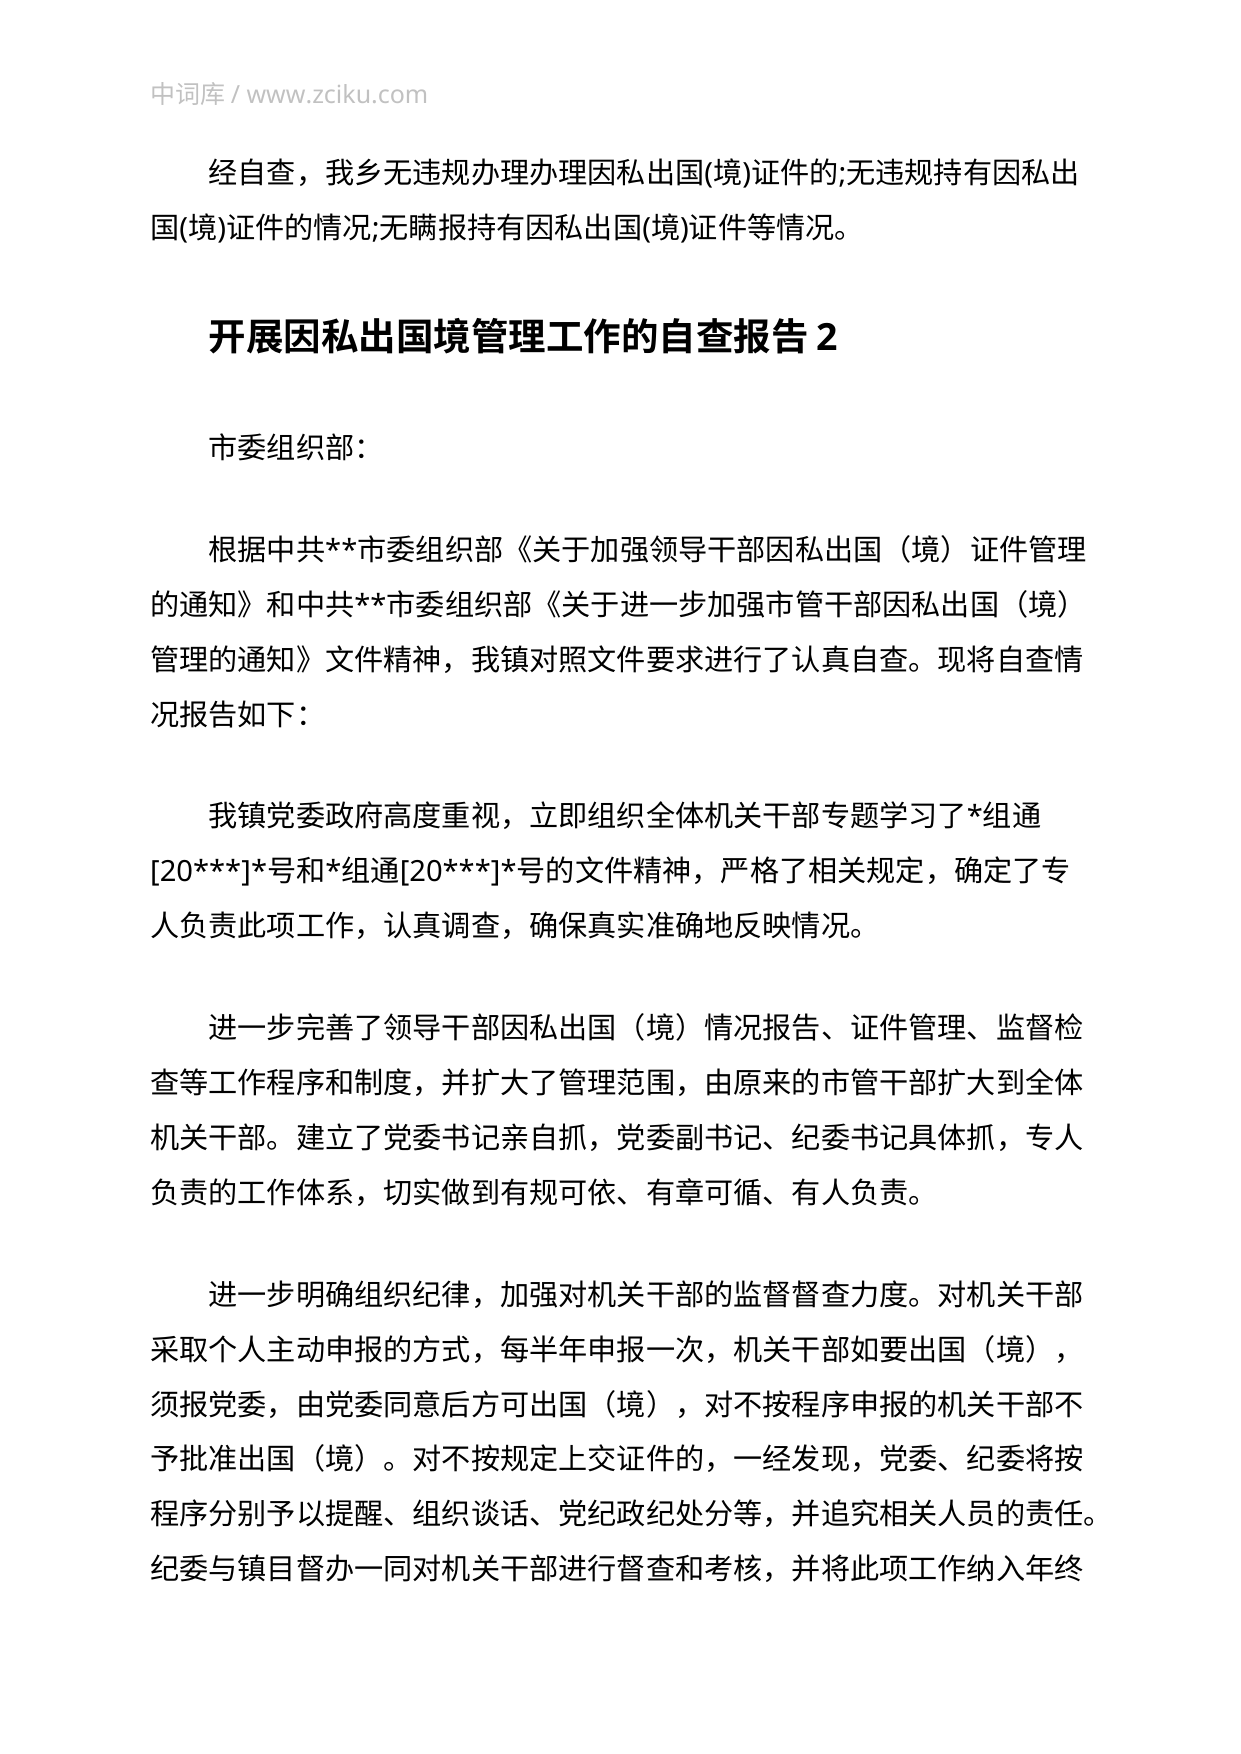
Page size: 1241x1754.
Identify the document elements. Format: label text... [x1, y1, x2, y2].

text 开展因私出国境管理工作的自查报告2 [150, 307, 1090, 361]
text 市委组织部： [150, 424, 1090, 467]
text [150, 1271, 1090, 1588]
text 经自查，我乡无违规办理办理因私出国(境)证件的;无违规持有因私出国(境)证件的情况;无瞒报持有因私出国(境)证件等情况。 [150, 150, 1090, 247]
text 我镇党委政府高度重视，立即组织全体机关干部专题学习了*组通[20***]*号和*组通[20***]*号的文件精神，严格了相关规定，确定了专人负责此项工作，认真调查，确保真实准确地反映情况。 [150, 793, 1090, 945]
text 进一步完善了领导干部因私出国（境）情况报告、证件管理、监督检查等工作程序和制度，并扩大了管理范围，由原来的市管干部扩大到全体机关干部。建立了党委书记亲自抓，党委副书记、纪委书记具体抓，专人负责的工作体系，切实做到有规可依、有章可循、有人负责。 [150, 1005, 1090, 1212]
text 根据中共**市委组织部《关于加强领导干部因私出国（境）证件管理的通知》和中共**市委组织部《关于进一步加强市管干部因私出国（境）管理的通知》文件精神，我镇对照文件要求进行了认真自查。现将自查情况报告如下： [150, 526, 1090, 733]
